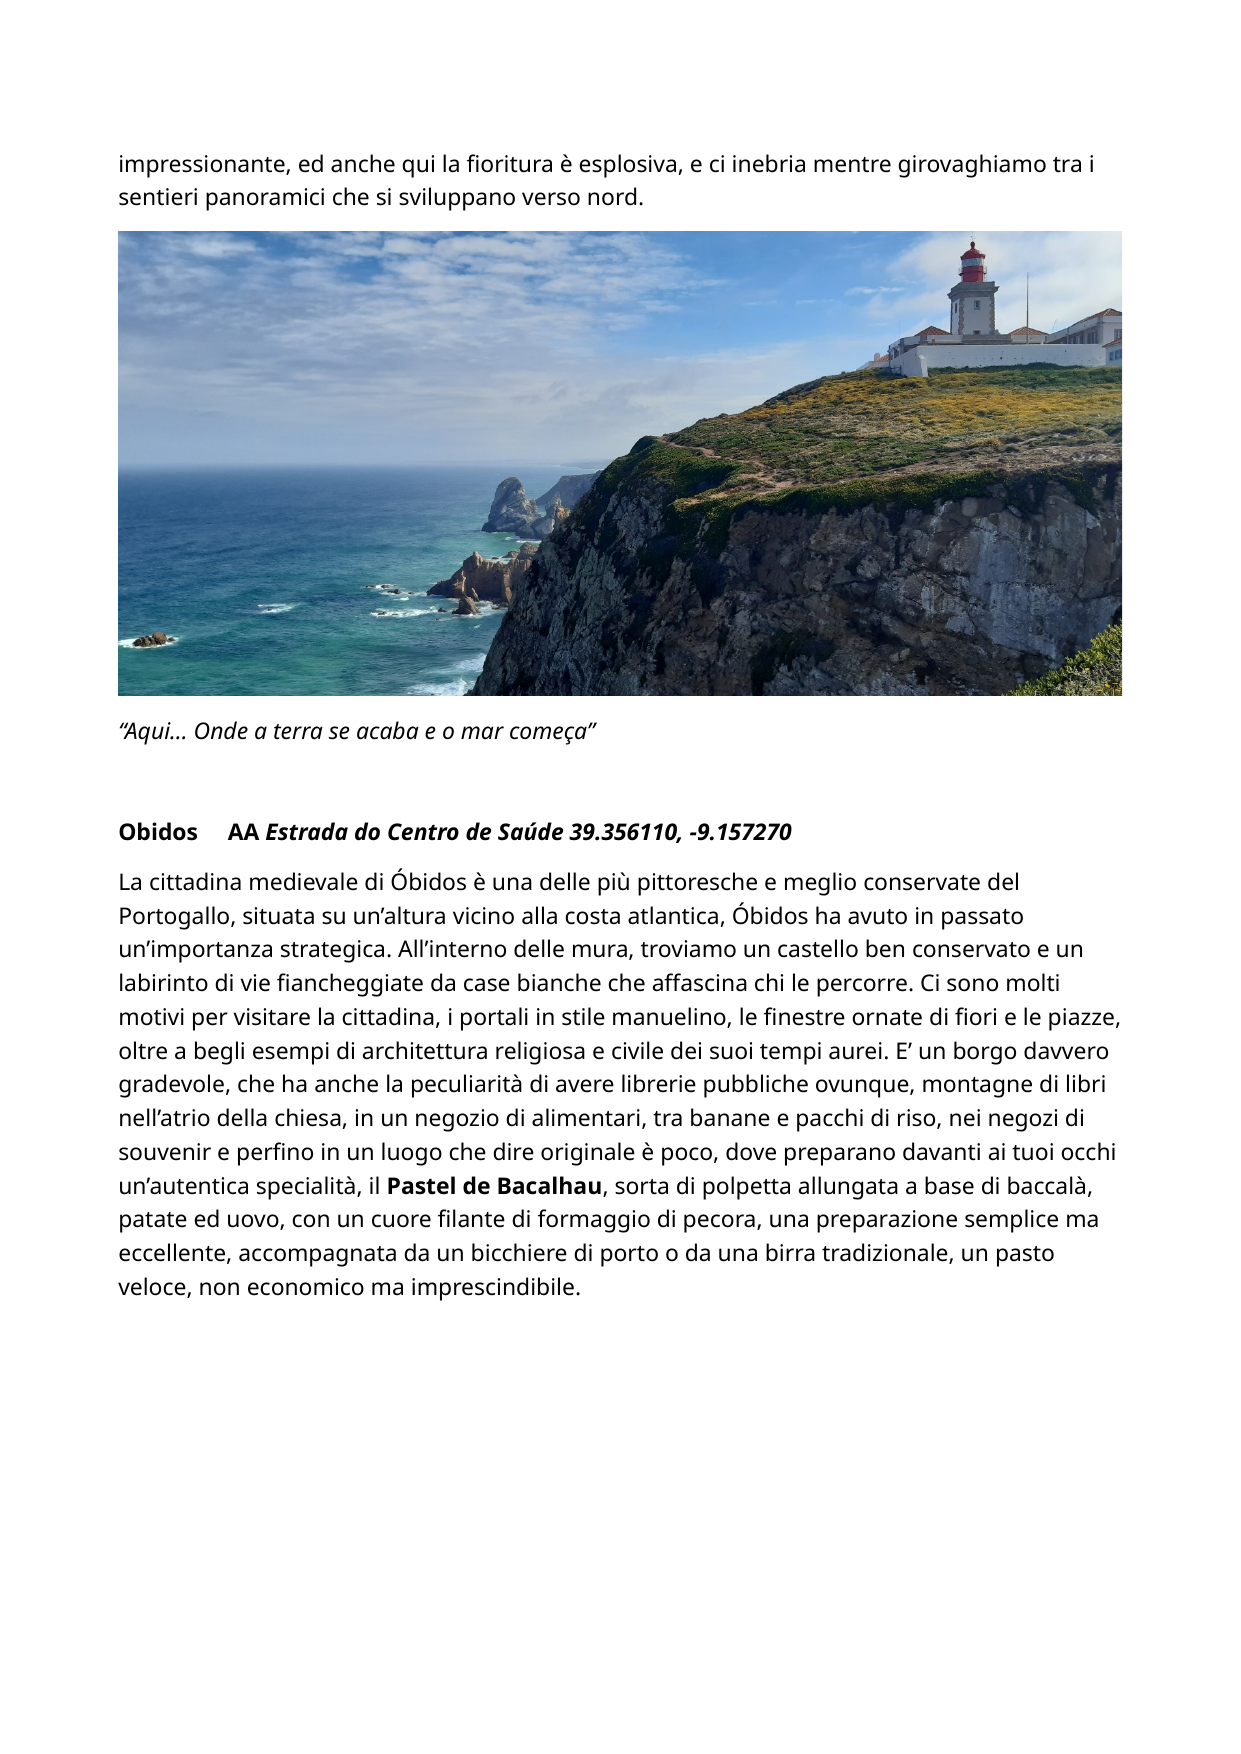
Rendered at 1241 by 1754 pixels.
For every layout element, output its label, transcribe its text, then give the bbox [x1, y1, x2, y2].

text “Aqui… Onde a terra se acaba e o mar começa” [118, 714, 1122, 746]
picture [118, 231, 1123, 696]
text Obidos AA Estrada do Centro de Saúde 39.356110, -9.157270 [118, 815, 1122, 847]
text La cittadina medievale di Óbidos è una delle più pittoresche e meglio conservate del Portogallo, situata su un’altura vicino alla costa atlantica, Óbidos ha avuto in passato un’importanza strategica. All’interno delle mura, troviamo un castello ben conservato e un labirinto di vie fiancheggiate da case bianche che affascina chi le percorre. Ci sono molti motivi per visitare la cittadina, i portali in stile manuelino, le finestre ornate di fiori e le piazze, oltre a begli esempi di architettura religiosa e civile dei suoi tempi aurei. E’ un borgo davvero gradevole, che ha anche la peculiarità di avere librerie pubbliche ovunque, montagne di libri nell’atrio della chiesa, in un negozio di alimentari, tra banane e pacchi di riso, nei negozi di souvenir e perfino in un luogo che dire originale è poco, dove preparano davanti ai tuoi occhi un’autentica specialità, il Pastel de Bacalhau, sorta di polpetta allungata a base di baccalà, patate ed uovo, con un cuore filante di formaggio di pecora, una preparazione semplice ma eccellente, accompagnata da un bicchiere di porto o da una birra tradizionale, un pasto veloce, non economico ma imprescindibile. [118, 866, 1122, 1302]
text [118, 148, 1122, 213]
